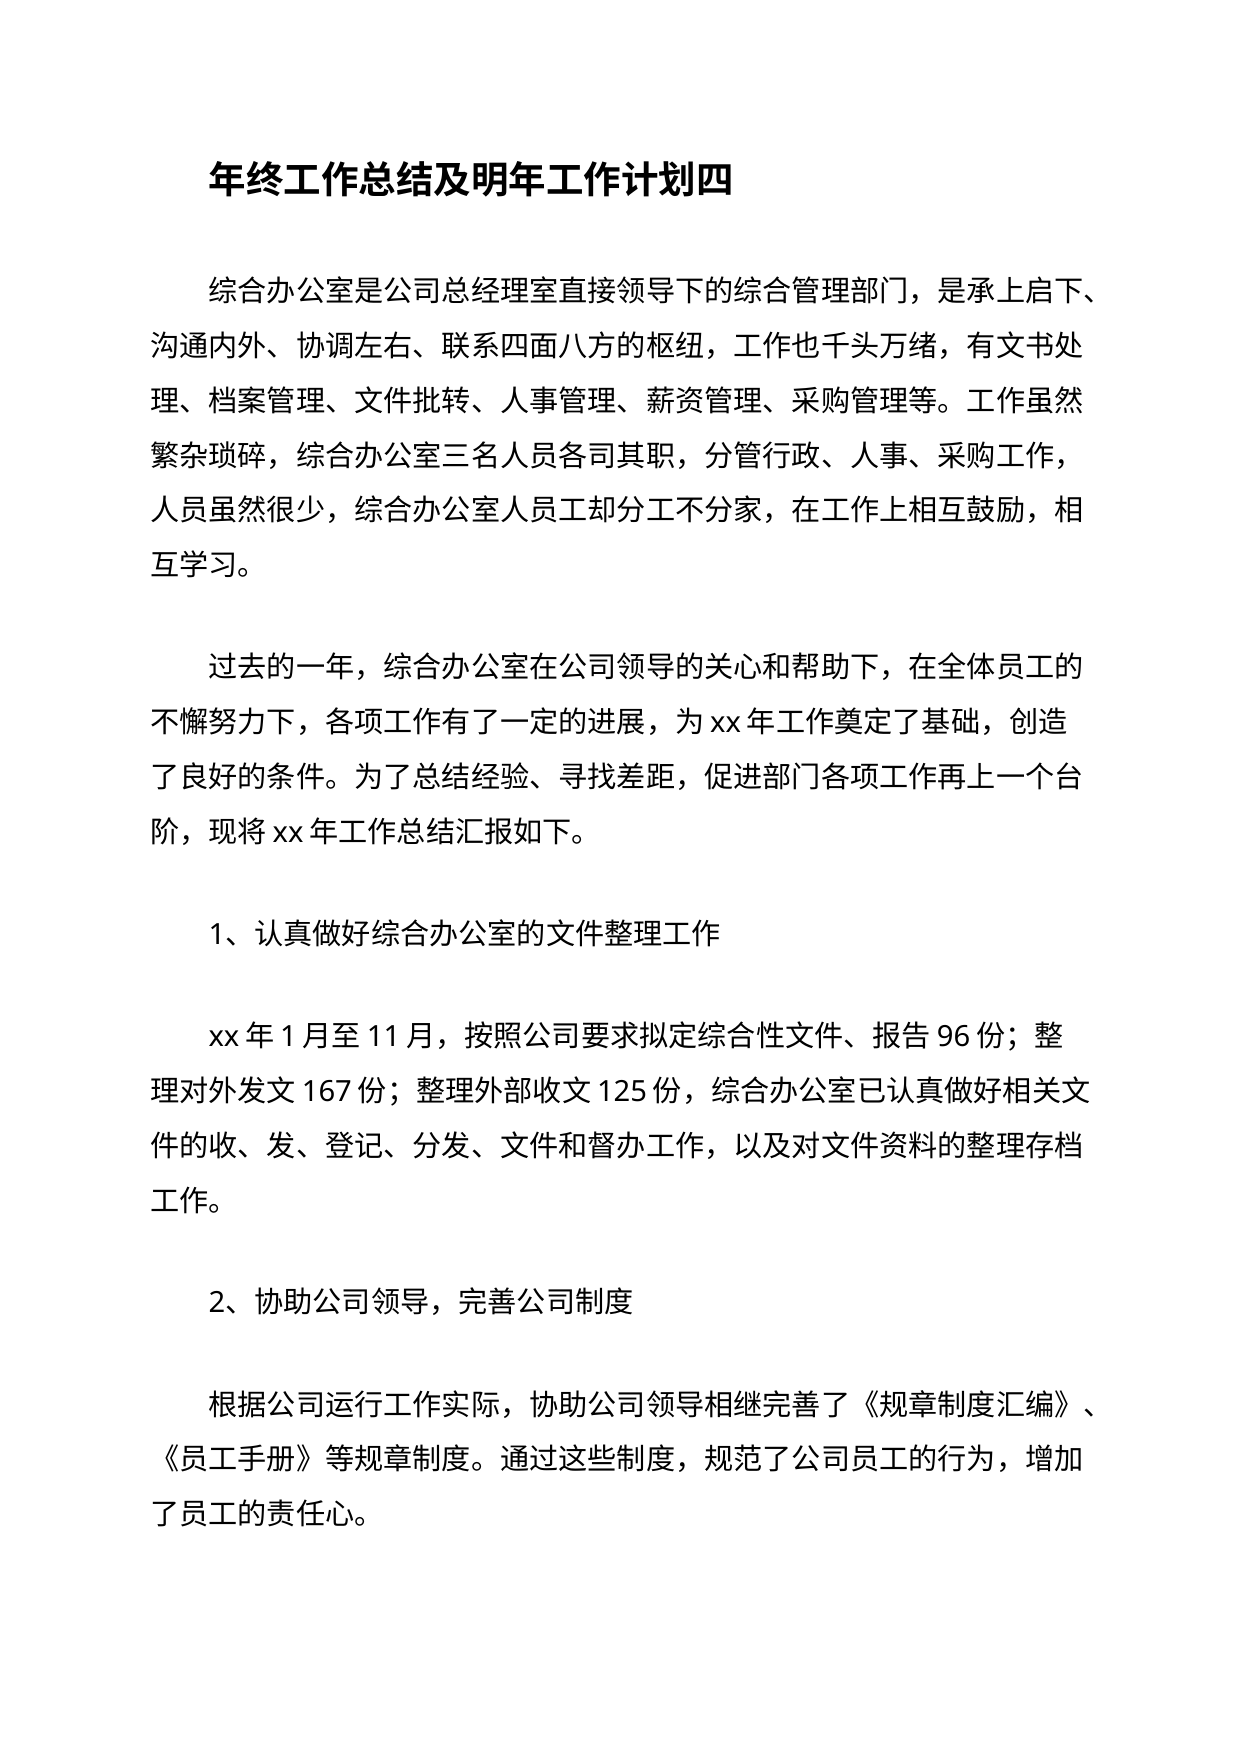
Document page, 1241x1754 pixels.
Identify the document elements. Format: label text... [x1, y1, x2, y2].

text 综合办公室是公司总经理室直接领导下的综合管理部门，是承上启下、沟通内外、协调左右、联系四面八方的枢纽，工作也千头万绪，有文书处理、档案管理、文件批转、人事管理、薪资管理、采购管理等。工作虽然繁杂琐碎，综合办公室三名人员各司其职，分管行政、人事、采购工作，人员虽然很少，综合办公室人员工却分工不分家，在工作上相互鼓励，相互学习。 [150, 267, 1090, 584]
text 过去的一年，综合办公室在公司领导的关心和帮助下，在全体员工的不懈努力下，各项工作有了一定的进展，为xx年工作奠定了基础，创造了良好的条件。为了总结经验、寻找差距，促进部门各项工作再上一个台阶，现将xx年工作总结汇报如下。 [150, 644, 1090, 851]
text 1、认真做好综合办公室的文件整理工作 [150, 910, 1090, 953]
text xx年1月至11月，按照公司要求拟定综合性文件、报告96份；整理对外发文167份；整理外部收文125份，综合办公室已认真做好相关文件的收、发、登记、分发、文件和督办工作，以及对文件资料的整理存档工作。 [150, 1012, 1090, 1219]
text 年终工作总结及明年工作计划四 [150, 150, 1090, 204]
text 2、协助公司领导，完善公司制度 [150, 1279, 1090, 1321]
text 根据公司运行工作实际，协助公司领导相继完善了《规章制度汇编》、《员工手册》等规章制度。通过这些制度，规范了公司员工的行为，增加了员工的责任心。 [150, 1381, 1090, 1533]
